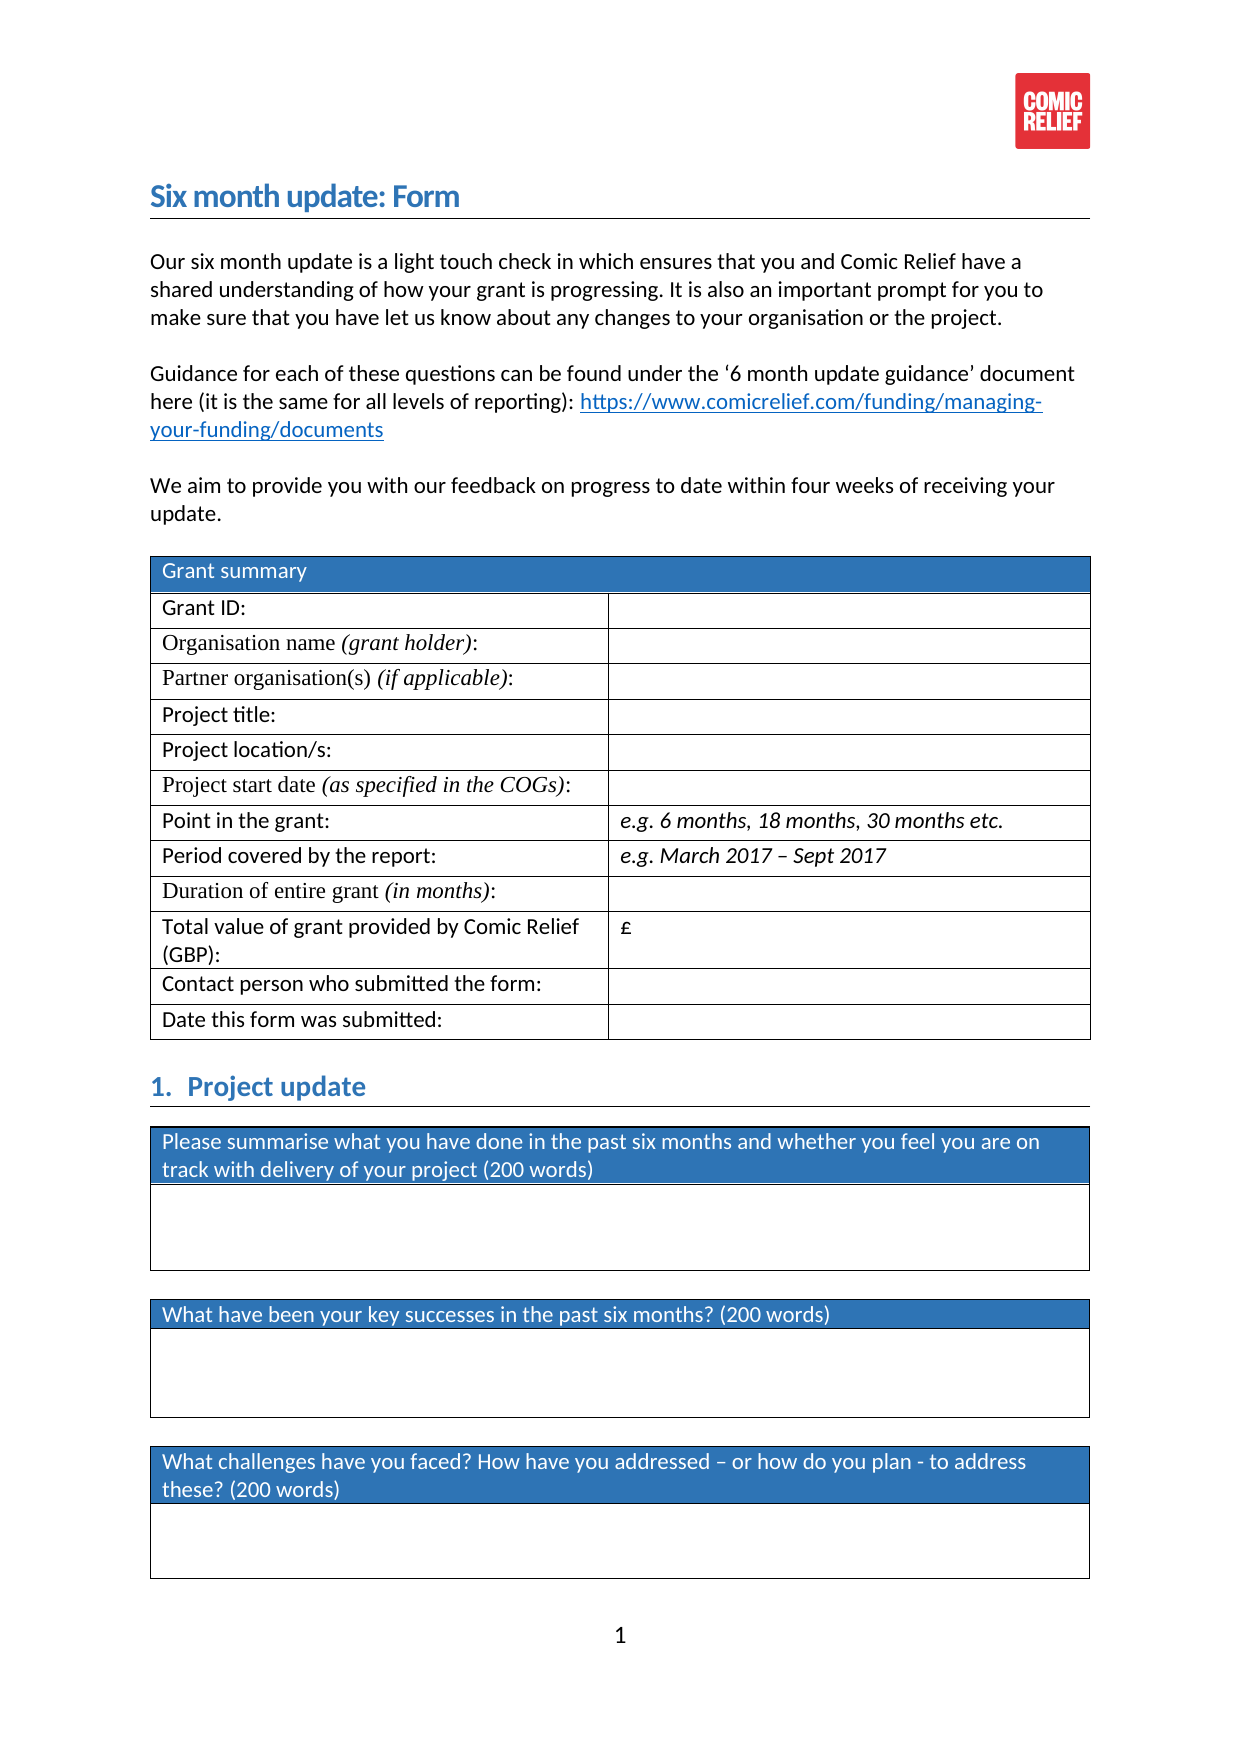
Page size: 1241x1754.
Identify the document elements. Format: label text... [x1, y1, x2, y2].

picture [1015, 73, 1091, 149]
table_cell Project location/s: [151, 735, 608, 769]
table_cell [151, 1504, 1089, 1578]
table_cell Grant ID: [151, 594, 608, 628]
table_cell [151, 1185, 1089, 1270]
table_cell [151, 1329, 1089, 1417]
table_cell Contact person who submitted the form: [151, 969, 608, 1004]
table_cell [609, 594, 1090, 628]
table_cell [609, 629, 1090, 663]
table_cell £ [609, 912, 1090, 968]
table_cell Organisation name (grant holder): [151, 629, 608, 663]
table_cell Period covered by the report: [151, 841, 608, 876]
table_cell [609, 1005, 1090, 1039]
table_cell Total value of grant provided by Comic Relief (GBP): [151, 912, 608, 968]
table_cell Project title: [151, 700, 608, 734]
table_cell [609, 969, 1090, 1004]
table_cell [609, 735, 1090, 769]
table_header Please summarise what you have done in the past six months and whether you feel you are on track with delivery of your project (200 words) [151, 1128, 1089, 1183]
table_cell Duration of entire grant (in months): [151, 877, 608, 911]
table_cell [609, 700, 1090, 734]
text Our six month update is a light touch check in which ensures that you and Comic Relief have a shared understanding of how your grant is progressing. It is also an important prompt for you to make sure that you have let us know about any changes to your organisation or the project. [150, 247, 1090, 331]
table_header What have been your key successes in the past six months? (200 words) [151, 1300, 1089, 1328]
table_cell Point in the grant: [151, 806, 608, 840]
table_cell [609, 877, 1090, 911]
table_cell Project start date (as specified in the COGs): [151, 771, 608, 805]
table_cell Date this form was submitted: [151, 1005, 608, 1039]
table_cell e.g. March 2017 – Sept 2017 [609, 841, 1090, 876]
list Project update [150, 1068, 1090, 1106]
table_header What challenges have you faced? How have you addressed – or how do you plan - to address these? (200 words) [151, 1447, 1089, 1503]
table_header Grant summary [151, 557, 1090, 592]
text We aim to provide you with our feedback on progress to date within four weeks of receiving your update. [150, 472, 1090, 528]
table_cell [609, 664, 1090, 699]
table_cell Partner organisation(s) (if applicable): [151, 664, 608, 699]
text Six month update: Form [150, 176, 1090, 218]
table_cell e.g. 6 months, 18 months, 30 months etc. [609, 806, 1090, 840]
text Guidance for each of these questions can be found under the ‘6 month update guidance’ document here (it is the same for all levels of reporting): https://www.comicrelief.com/funding/managing-your-funding/documents [150, 359, 1090, 443]
table_cell [609, 771, 1090, 805]
